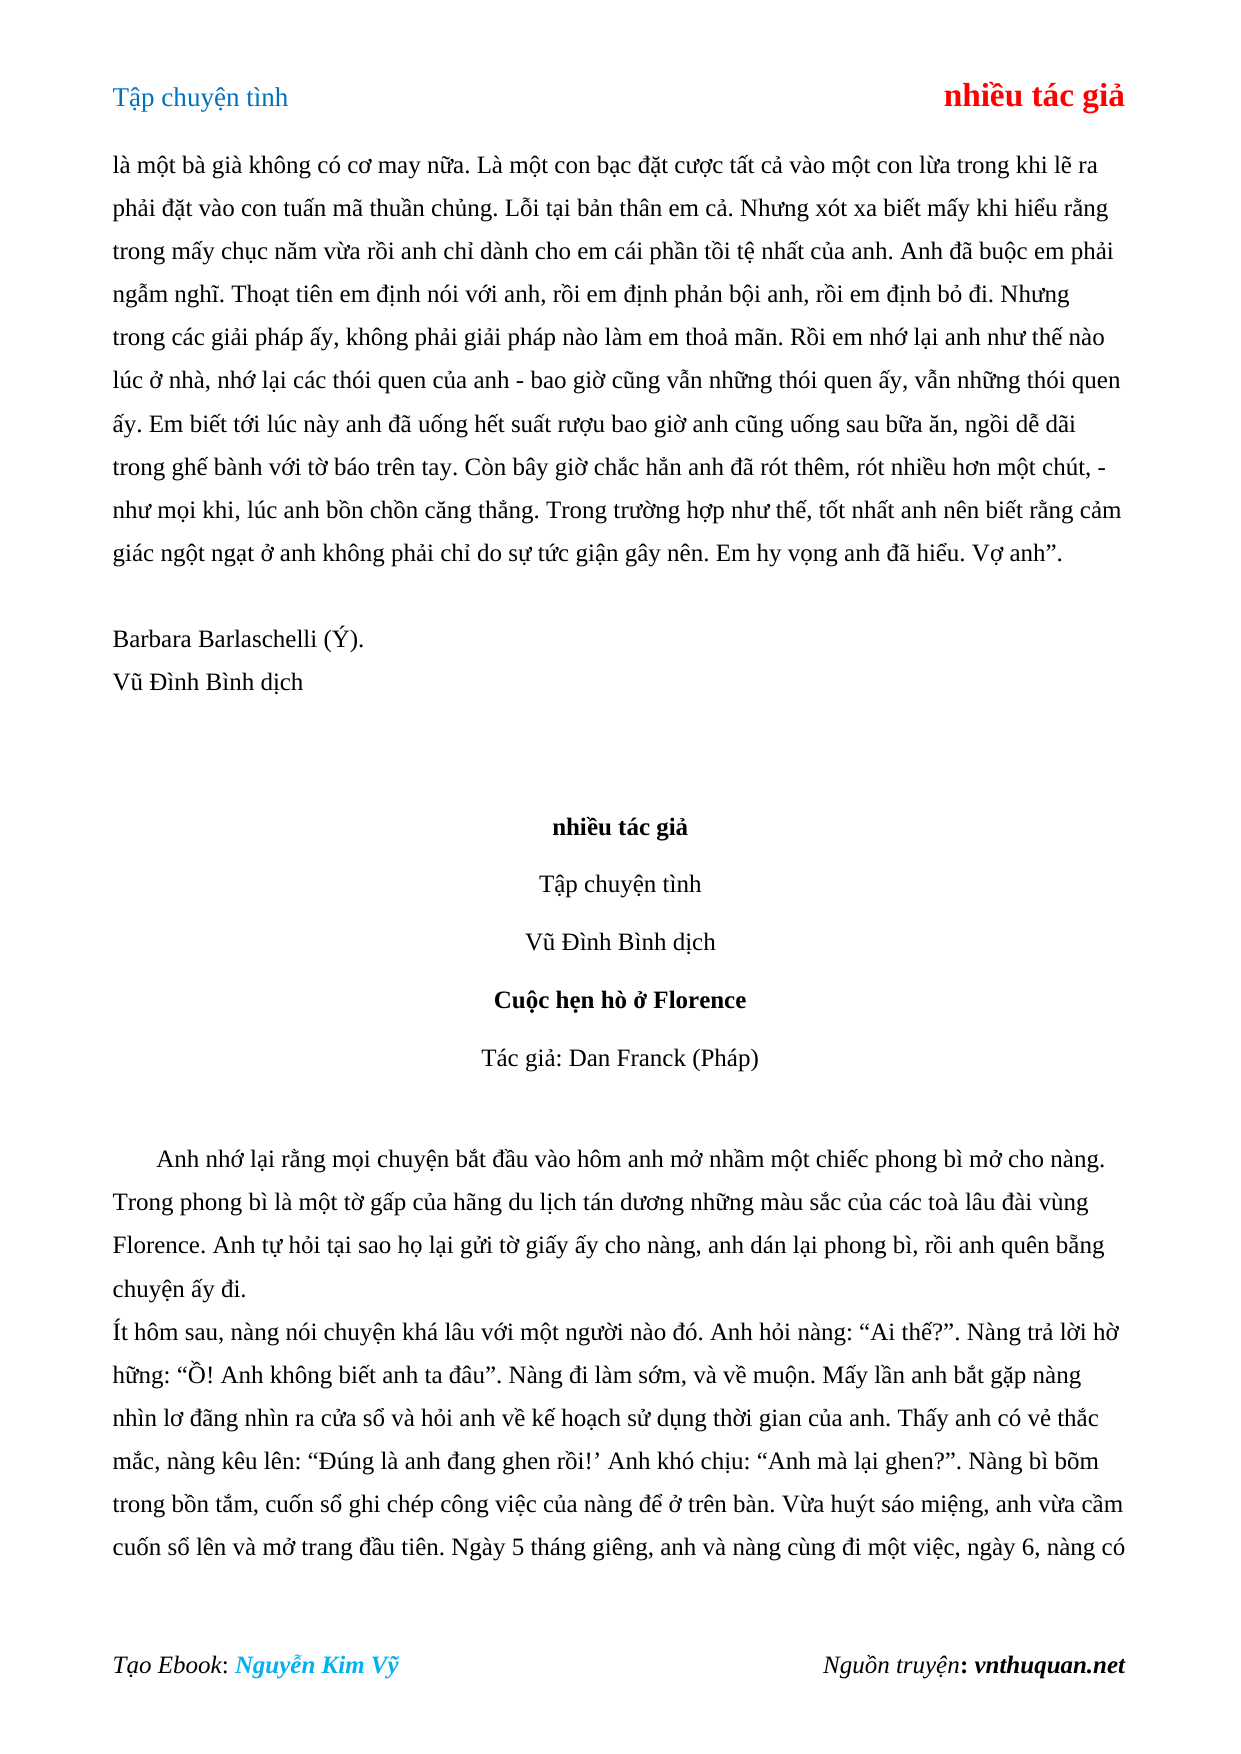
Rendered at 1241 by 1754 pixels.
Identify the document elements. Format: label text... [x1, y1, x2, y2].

text Tác giả: Dan Franck (Pháp) [112, 1043, 1128, 1072]
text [112, 1101, 1128, 1561]
text Tập chuyện tình [112, 869, 1128, 898]
text Vũ Đình Bình dịch [112, 927, 1128, 956]
text nhiều tác giả [112, 812, 1128, 840]
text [112, 150, 1128, 739]
text Cuộc hẹn hò ở Florence [112, 985, 1128, 1014]
